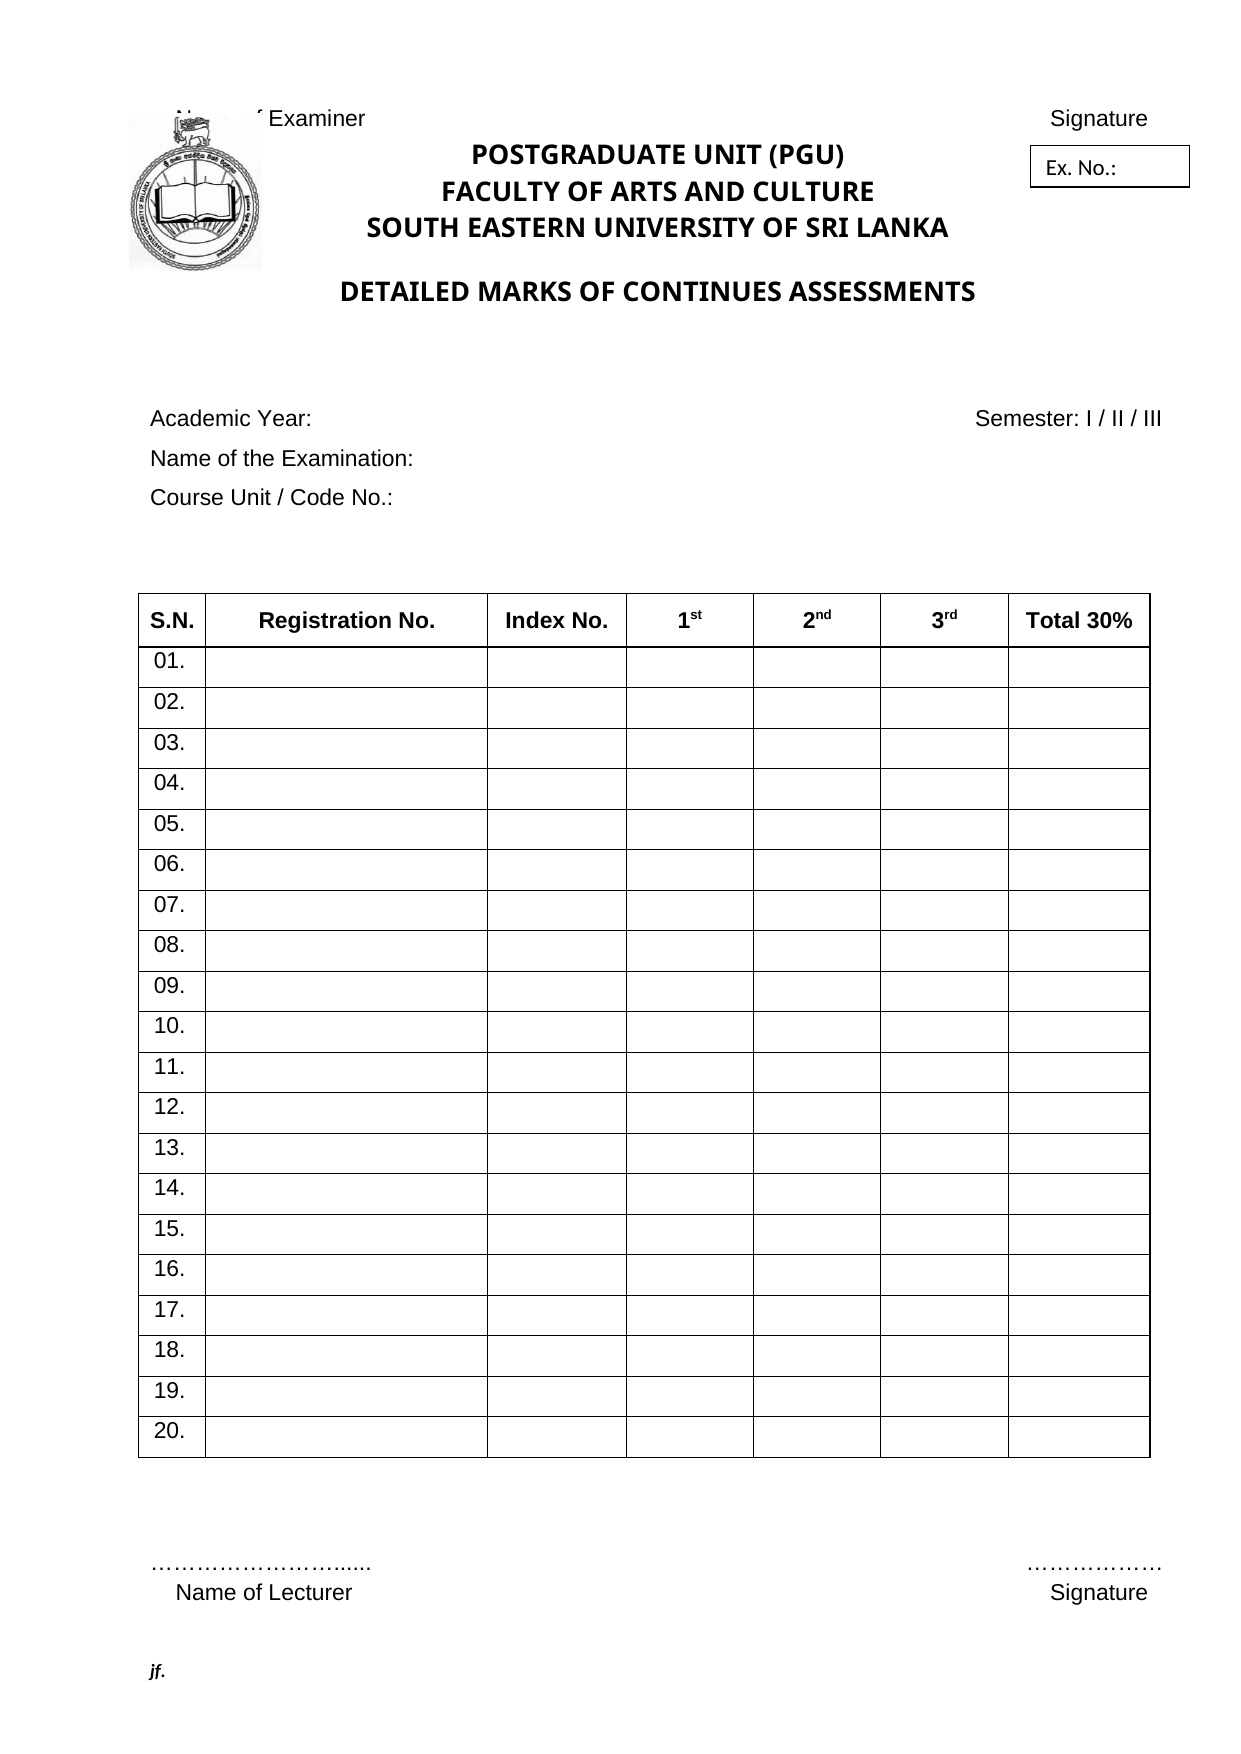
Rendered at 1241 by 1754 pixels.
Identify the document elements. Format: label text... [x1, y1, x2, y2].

table_cell [139, 1012, 205, 1052]
table_cell [139, 891, 205, 930]
table_cell [754, 1012, 880, 1052]
table_cell [488, 1417, 626, 1457]
table_cell [206, 1255, 487, 1295]
table_cell [139, 648, 205, 687]
table_header 3rd [881, 594, 1008, 646]
table_cell [754, 1174, 880, 1214]
table_cell [1009, 1012, 1149, 1052]
table_cell [488, 931, 626, 971]
table_cell [1009, 810, 1149, 849]
table_cell [1009, 1215, 1149, 1254]
table_cell [488, 1012, 626, 1052]
table_cell [627, 1053, 753, 1092]
table_cell [754, 850, 880, 889]
table_cell [488, 972, 626, 1011]
table_cell [139, 729, 205, 768]
table_cell [1009, 850, 1149, 889]
table_header 1st [627, 594, 753, 646]
table_cell [488, 1215, 626, 1254]
text Course Unit / Code No.: [150, 484, 1165, 511]
table_cell [881, 931, 1008, 971]
table_cell [1009, 1377, 1149, 1416]
table_header 2nd [754, 594, 880, 646]
table_cell [206, 931, 487, 971]
table_cell [627, 769, 753, 808]
text Name of Lecturer Signature [150, 1579, 1165, 1605]
table_cell [139, 810, 205, 849]
text ……………………...... ……………… [150, 1548, 1165, 1575]
table_cell [206, 1093, 487, 1133]
table_cell [881, 769, 1008, 808]
table_cell [754, 729, 880, 768]
table_cell [627, 1134, 753, 1173]
table_cell [881, 1012, 1008, 1052]
table_cell [1009, 729, 1149, 768]
table_cell [881, 1174, 1008, 1214]
table_cell [139, 1134, 205, 1173]
table_cell [754, 891, 880, 930]
table_cell [1009, 1174, 1149, 1214]
table_cell [206, 972, 487, 1011]
table_cell [881, 1417, 1008, 1457]
table_cell [488, 688, 626, 727]
table_cell [881, 729, 1008, 768]
table_cell [206, 891, 487, 930]
table_cell [627, 1336, 753, 1376]
table_cell [139, 972, 205, 1011]
text POSTGRADUATE UNIT (PGU) [263, 135, 1165, 172]
table_cell [1009, 1336, 1149, 1376]
table_cell [206, 1377, 487, 1416]
table_cell [627, 1215, 753, 1254]
table_cell [488, 1174, 626, 1214]
table_cell [139, 1053, 205, 1092]
table_cell [627, 972, 753, 1011]
table_cell [754, 1417, 880, 1457]
table_cell [139, 1336, 205, 1376]
table_cell [488, 810, 626, 849]
table_cell [206, 688, 487, 727]
table_cell [754, 931, 880, 971]
table_cell [881, 972, 1008, 1011]
table_cell [1009, 1093, 1149, 1133]
table_cell [754, 1053, 880, 1092]
table_cell [627, 648, 753, 687]
table_cell [488, 1336, 626, 1376]
table_cell [488, 769, 626, 808]
picture [128, 113, 263, 271]
table_cell [139, 1255, 205, 1295]
table_cell [206, 1174, 487, 1214]
text Academic Year: Semester: I / II / III [150, 405, 1165, 432]
table_cell [1009, 769, 1149, 808]
table_cell [1009, 891, 1149, 930]
text Name of Examiner Signature [150, 105, 1165, 131]
table_cell [627, 1174, 753, 1214]
table_cell [627, 891, 753, 930]
table_cell [627, 850, 753, 889]
table_cell [488, 1134, 626, 1173]
table_cell [139, 1093, 205, 1133]
table_cell [139, 850, 205, 889]
table_cell [206, 1215, 487, 1254]
table_cell [627, 1093, 753, 1133]
table_header Registration No. [206, 594, 487, 646]
text Name of the Examination: [150, 445, 1165, 471]
table_header S.N. [139, 594, 205, 646]
table_cell [206, 1336, 487, 1376]
table_cell [881, 810, 1008, 849]
table_cell [754, 1215, 880, 1254]
table_cell [206, 648, 487, 687]
table_cell [754, 1336, 880, 1376]
table_cell [627, 688, 753, 727]
table_cell [754, 688, 880, 727]
table_cell [1009, 1417, 1149, 1457]
table_cell [754, 1296, 880, 1335]
table_header Total 30% [1009, 594, 1149, 646]
table_cell [488, 729, 626, 768]
table_cell [627, 931, 753, 971]
table_cell [1009, 688, 1149, 727]
table_cell [881, 1093, 1008, 1133]
table_cell [139, 1377, 205, 1416]
table_cell [139, 769, 205, 808]
table_cell [627, 1012, 753, 1052]
table_cell [1009, 1134, 1149, 1173]
table_cell [881, 688, 1008, 727]
table_cell [206, 1053, 487, 1092]
table_header Index No. [488, 594, 626, 646]
table_cell [1009, 648, 1149, 687]
table_cell [627, 1296, 753, 1335]
table_cell [206, 1134, 487, 1173]
table_cell [881, 1215, 1008, 1254]
table_cell [488, 891, 626, 930]
table_cell [206, 729, 487, 768]
table_cell [488, 1093, 626, 1133]
table_cell [881, 1053, 1008, 1092]
table_cell [881, 891, 1008, 930]
table_cell [488, 1255, 626, 1295]
table_cell [206, 769, 487, 808]
table_cell [206, 1012, 487, 1052]
table_cell [488, 1053, 626, 1092]
table_cell [881, 850, 1008, 889]
table_cell [881, 1336, 1008, 1376]
table_cell [754, 1377, 880, 1416]
table_cell [754, 648, 880, 687]
table_cell [881, 1377, 1008, 1416]
table_cell [881, 1296, 1008, 1335]
table_cell [206, 1296, 487, 1335]
text SOUTH EASTERN UNIVERSITY OF SRI LANKA [263, 209, 1165, 246]
table_cell [206, 1417, 487, 1457]
table_cell [881, 1255, 1008, 1295]
table_cell [139, 1215, 205, 1254]
table_cell [206, 850, 487, 889]
table_cell [139, 1174, 205, 1214]
table_cell [1009, 1053, 1149, 1092]
table_cell [754, 1255, 880, 1295]
table_cell [754, 810, 880, 849]
table_cell [754, 1093, 880, 1133]
table_cell [881, 1134, 1008, 1173]
table_cell [488, 1296, 626, 1335]
table_cell [139, 1296, 205, 1335]
table_cell [754, 1134, 880, 1173]
table_cell [488, 1377, 626, 1416]
table_cell [1009, 1255, 1149, 1295]
table_cell [1009, 972, 1149, 1011]
table_cell [206, 810, 487, 849]
table_cell [139, 1417, 205, 1457]
table_cell [488, 850, 626, 889]
text DETAILED MARKS OF CONTINUES ASSESSMENTS [150, 272, 1165, 309]
table_cell [754, 972, 880, 1011]
table_cell [627, 810, 753, 849]
table_cell [488, 648, 626, 687]
table_cell [1009, 1296, 1149, 1335]
table_cell [754, 769, 880, 808]
table_cell [627, 1377, 753, 1416]
table_cell [627, 1417, 753, 1457]
table_cell [881, 648, 1008, 687]
table_cell [627, 1255, 753, 1295]
table_cell [627, 729, 753, 768]
table_cell [1009, 931, 1149, 971]
text FACULTY OF ARTS AND CULTURE [263, 172, 1165, 209]
table_cell [139, 688, 205, 727]
table_cell [139, 931, 205, 971]
